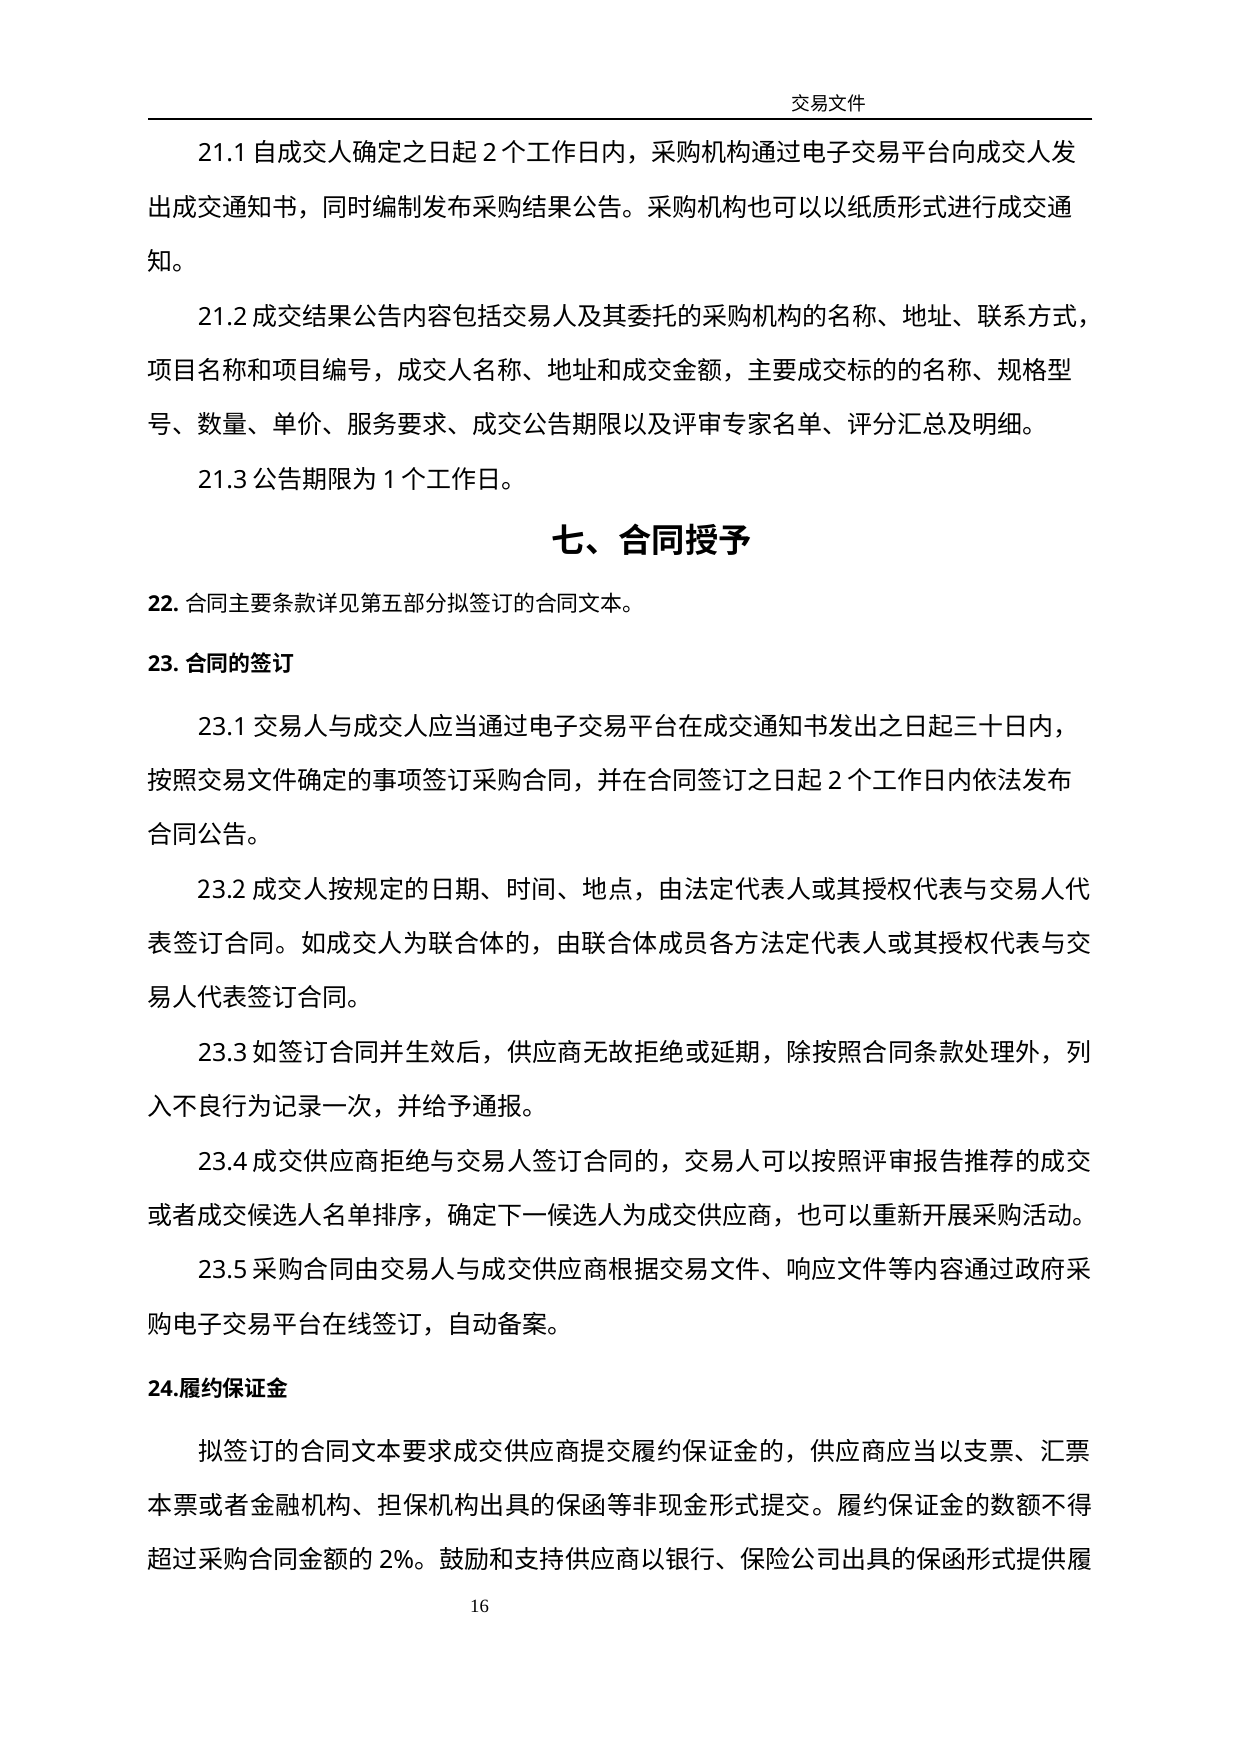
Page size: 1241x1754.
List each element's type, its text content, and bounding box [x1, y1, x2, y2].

text 22. 合同主要条款详见第五部分拟签订的合同文本。 [148, 586, 1092, 618]
text 24.履约保证金 [148, 1371, 1092, 1403]
text 23.5采购合同由交易人与成交供应商根据交易文件、响应文件等内容通过政府采购电子交易平台在线签订，自动备案。 [148, 1250, 1092, 1340]
text 23.1 交易人与成交人应当通过电子交易平台在成交通知书发出之日起三十日内，按照交易文件确定的事项签订采购合同，并在合同签订之日起2个工作日内依法发布合同公告。 [148, 706, 1092, 851]
text 21.2成交结果公告内容包括交易人及其委托的采购机构的名称、地址、联系方式，项目名称和项目编号，成交人名称、地址和成交金额，主要成交标的的名称、规格型号、数量、单价、服务要求、成交公告期限以及评审专家名单、评分汇总及明细。 [148, 296, 1092, 441]
text 23.2成交人按规定的日期、时间、地点，由法定代表人或其授权代表与交易人代表签订合同。如成交人为联合体的，由联合体成员各方法定代表人或其授权代表与交易人代表签订合同。 [148, 869, 1092, 1014]
text 21.3公告期限为1个工作日。 [148, 459, 1092, 495]
text 21.1自成交人确定之日起2个工作日内，采购机构通过电子交易平台向成交人发出成交通知书，同时编制发布采购结果公告。采购机构也可以以纸质形式进行成交通知。 [148, 133, 1092, 278]
text 23. 合同的签订 [148, 646, 1092, 678]
text 23.3如签订合同并生效后，供应商无故拒绝或延期，除按照合同条款处理外，列入不良行为记录一次，并给予通报。 [148, 1032, 1092, 1123]
text 23.4成交供应商拒绝与交易人签订合同的，交易人可以按照评审报告推荐的成交或者成交候选人名单排序，确定下一候选人为成交供应商，也可以重新开展采购活动。 [148, 1141, 1092, 1232]
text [148, 1431, 1092, 1576]
text 七、合同授予 [160, 513, 1092, 562]
